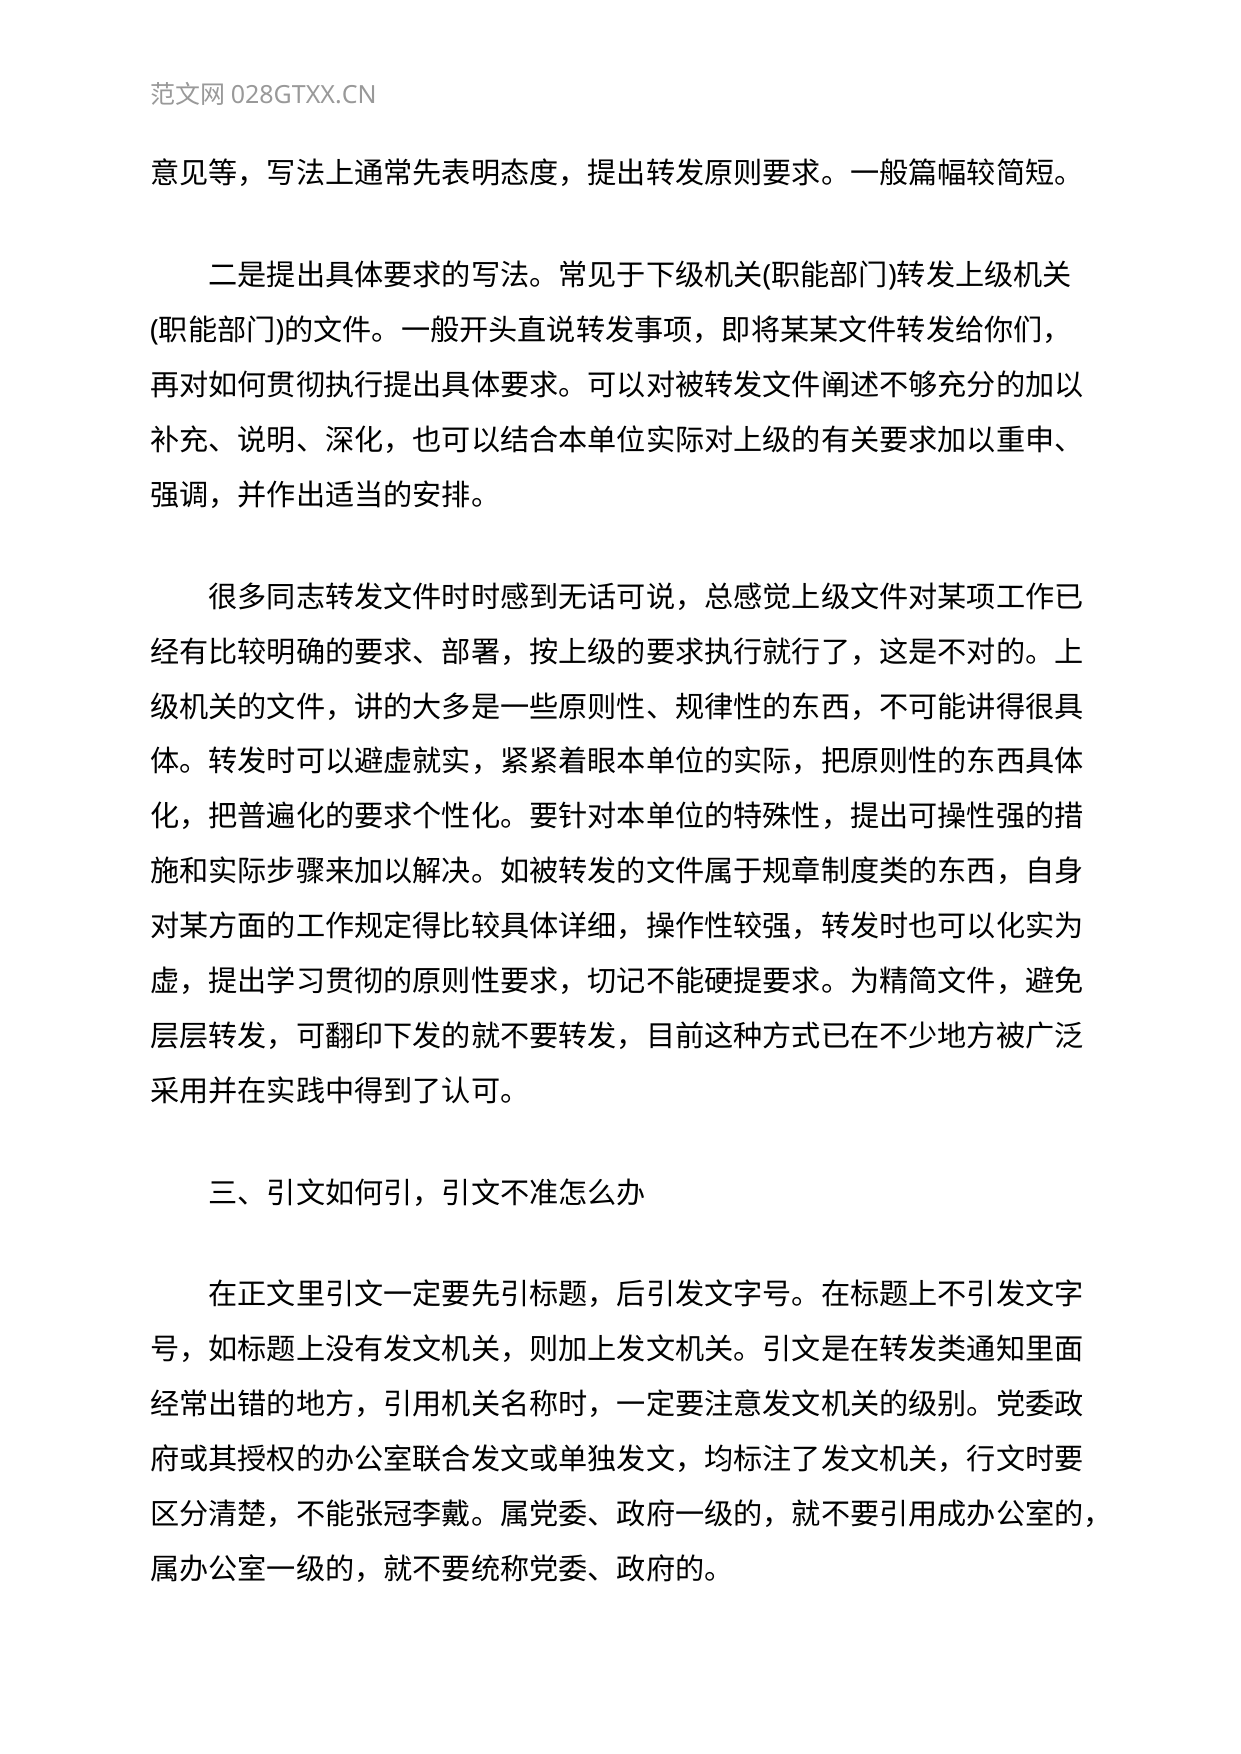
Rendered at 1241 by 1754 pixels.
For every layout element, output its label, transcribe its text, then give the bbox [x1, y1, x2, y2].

text 二是提出具体要求的写法。常见于下级机关(职能部门)转发上级机关(职能部门)的文件。一般开头直说转发事项，即将某某文件转发给你们，再对如何贯彻执行提出具体要求。可以对被转发文件阐述不够充分的加以补充、说明、深化，也可以结合本单位实际对上级的有关要求加以重申、强调，并作出适当的安排。 [150, 252, 1090, 514]
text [150, 150, 1090, 192]
text 三、引文如何引，引文不准怎么办 [150, 1169, 1090, 1211]
text 很多同志转发文件时时感到无话可说，总感觉上级文件对某项工作已经有比较明确的要求、部署，按上级的要求执行就行了，这是不对的。上级机关的文件，讲的大多是一些原则性、规律性的东西，不可能讲得很具体。转发时可以避虚就实，紧紧着眼本单位的实际，把原则性的东西具体化，把普遍化的要求个性化。要针对本单位的特殊性，提出可操性强的措施和实际步骤来加以解决。如被转发的文件属于规章制度类的东西，自身对某方面的工作规定得比较具体详细，操作性较强，转发时也可以化实为虚，提出学习贯彻的原则性要求，切记不能硬提要求。为精简文件，避免层层转发，可翻印下发的就不要转发，目前这种方式已在不少地方被广泛采用并在实践中得到了认可。 [150, 573, 1090, 1110]
text 在正文里引文一定要先引标题，后引发文字号。在标题上不引发文字号，如标题上没有发文机关，则加上发文机关。引文是在转发类通知里面经常出错的地方，引用机关名称时，一定要注意发文机关的级别。党委政府或其授权的办公室联合发文或单独发文，均标注了发文机关，行文时要区分清楚，不能张冠李戴。属党委、政府一级的，就不要引用成办公室的，属办公室一级的，就不要统称党委、政府的。 [150, 1271, 1090, 1588]
